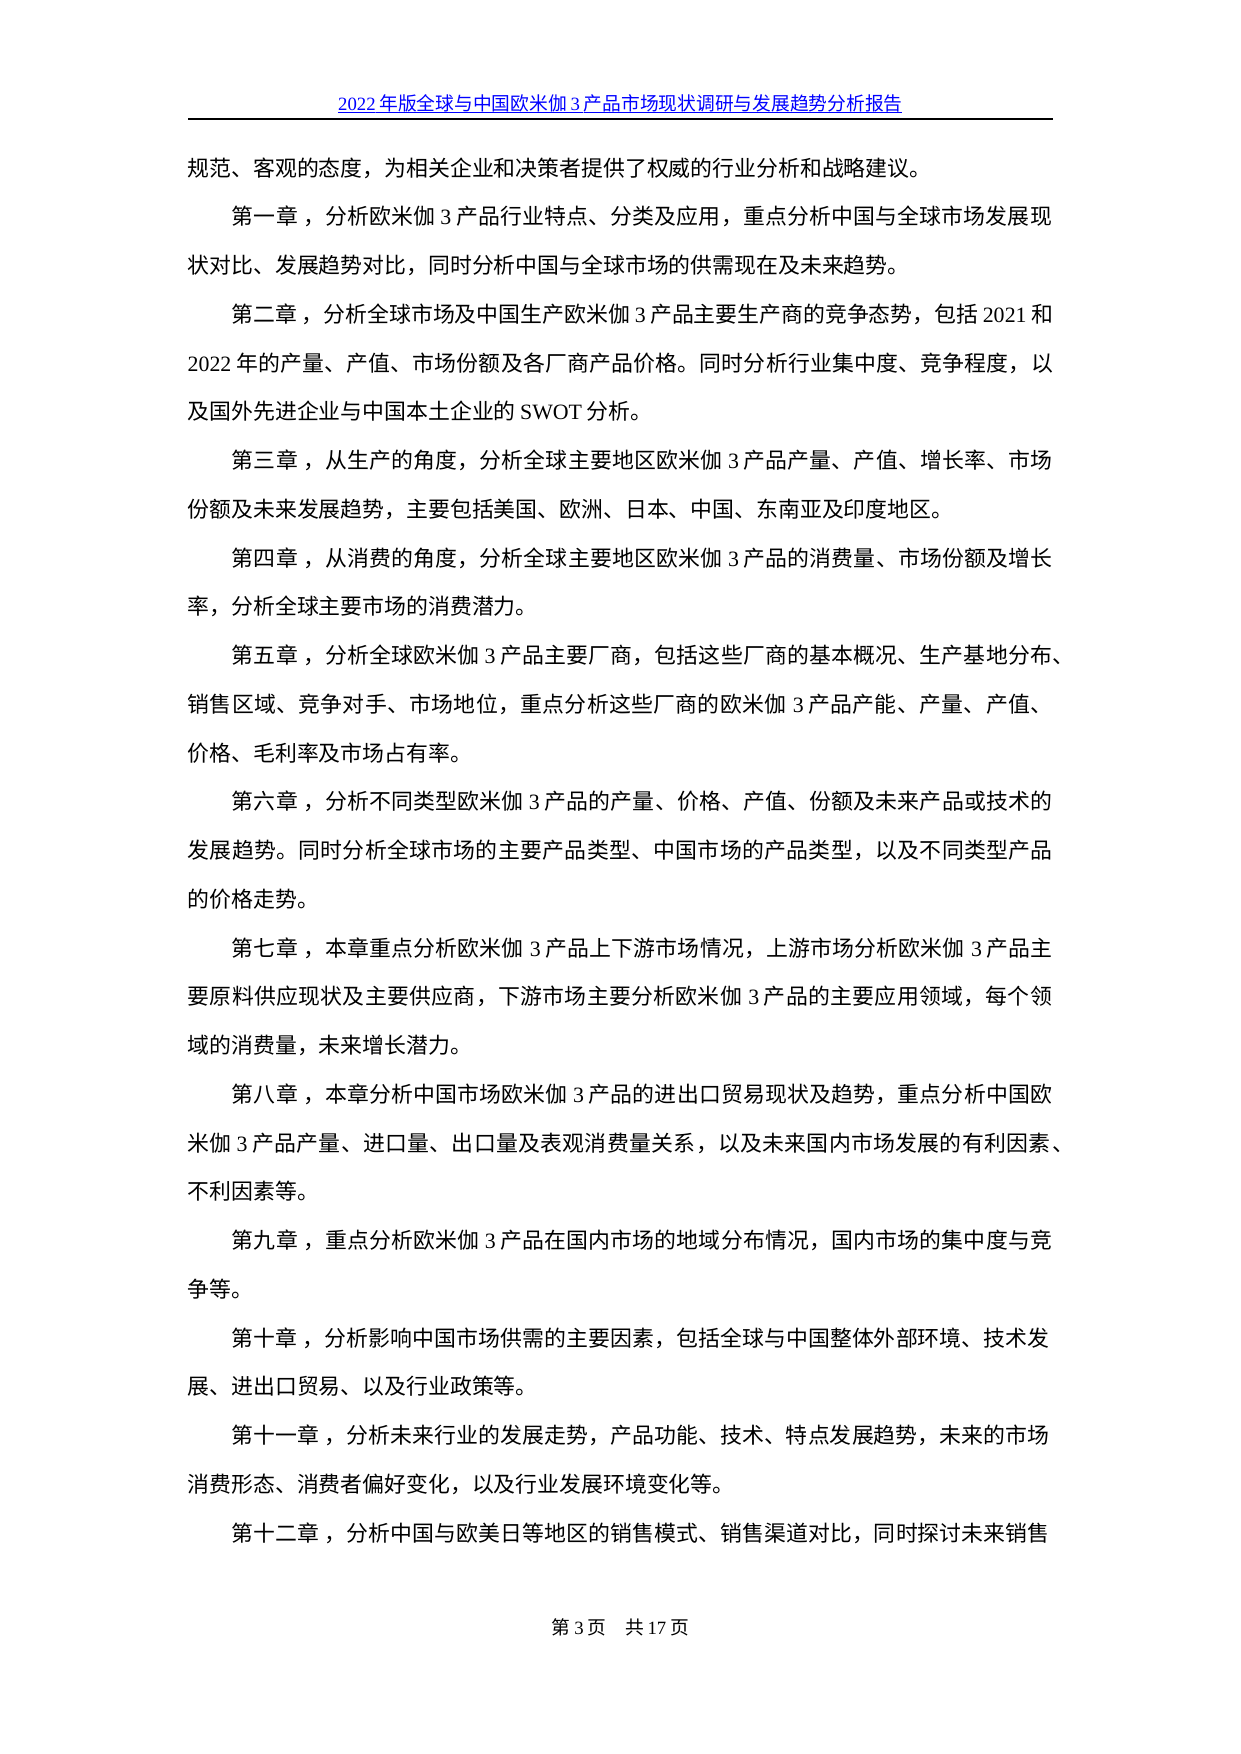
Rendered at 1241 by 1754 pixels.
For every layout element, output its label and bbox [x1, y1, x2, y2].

text [187, 150, 1053, 1548]
